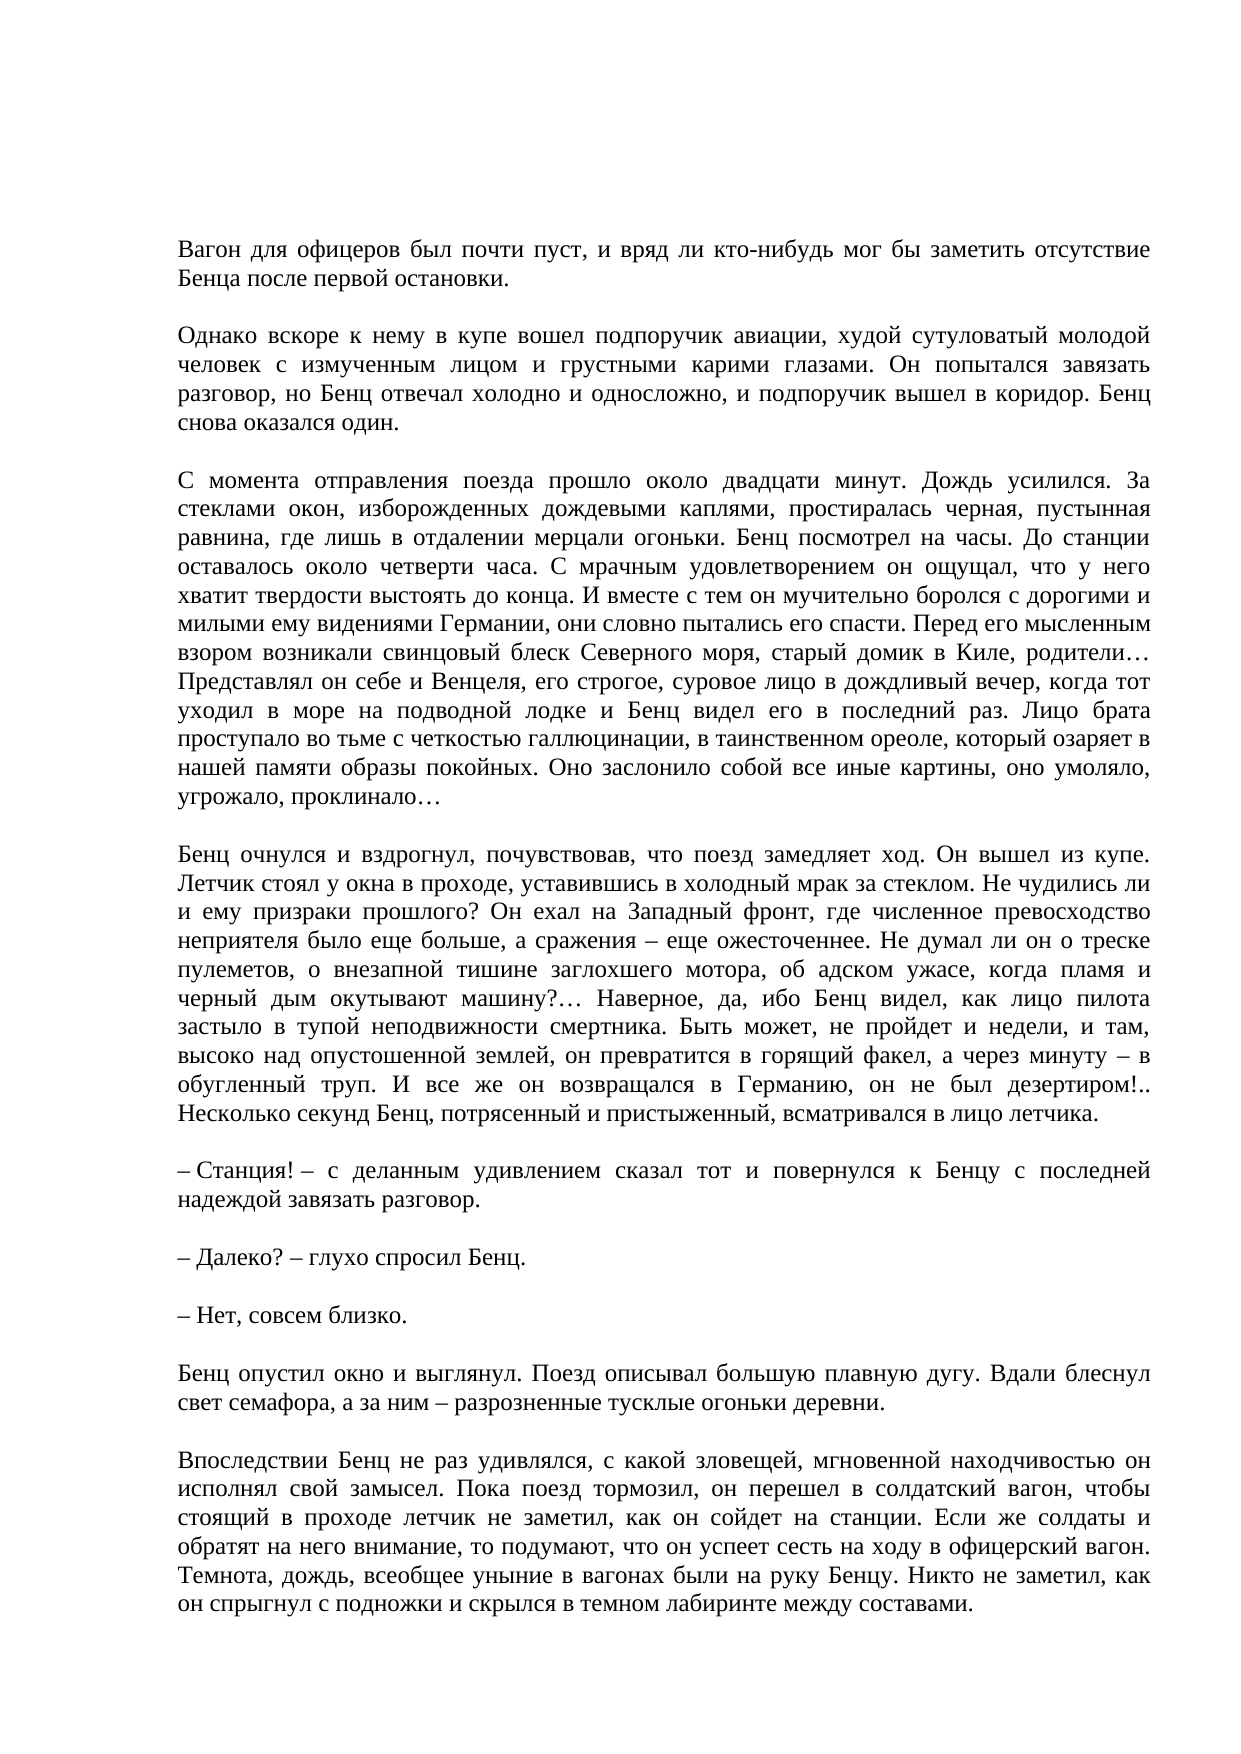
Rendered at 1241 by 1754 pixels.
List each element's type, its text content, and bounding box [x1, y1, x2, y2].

text – Нет, совсем близко. [177, 1300, 1152, 1329]
text Впоследствии Бенц не раз удивлялся, с какой зловещей, мгновенной находчивостью он исполнял свой замысел. Пока поезд тормозил, он перешел в солдатский вагон, чтобы стоящий в проходе летчик не заметил, как он сойдет на станции. Если же солдаты и обратят на него внимание, то подумают, что он успеет сесть на ходу в офицерский вагон. Темнота, дождь, всеобщее уныние в вагонах были на руку Бенцу. Никто не заметил, как он спрыгнул с подножки и скрылся в темном лабиринте между составами. [177, 1445, 1152, 1617]
text – Станция! – с деланным удивлением сказал тот и повернулся к Бенцу с последней надеждой завязать разговор. [177, 1156, 1152, 1213]
text Бенц опустил окно и выглянул. Поезд описывал большую плавную дугу. Вдали блеснул свет семафора, а за ним – разрозненные тусклые огоньки деревни. [177, 1358, 1152, 1416]
text Однако вскоре к нему в купе вошел подпоручик авиации, худой сутуловатый молодой человек с измученным лицом и грустными карими глазами. Он попытался завязать разговор, но Бенц отвечал холодно и односложно, и подпоручик вышел в коридор. Бенц снова оказался один. [177, 321, 1152, 436]
text Вагон для офицеров был почти пуст, и вряд ли кто-нибудь мог бы заметить отсутствие Бенца после первой остановки. [177, 234, 1152, 291]
text С момента отправления поезда прошло около двадцати минут. Дождь усилился. За стеклами окон, изборожденных дождевыми каплями, простиралась черная, пустынная равнина, где лишь в отдалении мерцали огоньки. Бенц посмотрел на часы. До станции оставалось около четверти часа. С мрачным удовлетворением он ощущал, что у него хватит твердости выстоять до конца. И вместе с тем он мучительно боролся с дорогими и милыми ему видениями Германии, они словно пытались его спасти. Перед его мысленным взором возникали свинцовый блеск Северного моря, старый домик в Киле, родители… Представлял он себе и Венцеля, его строгое, суровое лицо в дождливый вечер, когда тот уходил в море на подводной лодке и Бенц видел его в последний раз. Лицо брата проступало во тьме с четкостью галлюцинации, в таинственном ореоле, который озаряет в нашей памяти образы покойных. Оно заслонило собой все иные картины, оно умоляло, угрожало, проклинало… [177, 465, 1152, 810]
text – Далеко? – глухо спросил Бенц. [177, 1242, 1152, 1271]
text Бенц очнулся и вздрогнул, почувствовав, что поезд замедляет ход. Он вышел из купе. Летчик стоял у окна в проходе, уставившись в холодный мрак за стеклом. Не чудились ли и ему призраки прошлого? Он ехал на Западный фронт, где численное превосходство неприятеля было еще больше, а сражения – еще ожесточеннее. Не думал ли он о треске пулеметов, о внезапной тишине заглохшего мотора, об адском ужасе, когда пламя и черный дым окутывают машину?… Наверное, да, ибо Бенц видел, как лицо пилота застыло в тупой неподвижности смертника. Быть может, не пройдет и недели, и там, высоко над опустошенной землей, он превратится в горящий факел, а через минуту – в обугленный труп. И все же он возвращался в Германию, он не был дезертиром!.. Несколько секунд Бенц, потрясенный и пристыженный, всматривался в лицо летчика. [177, 839, 1152, 1126]
